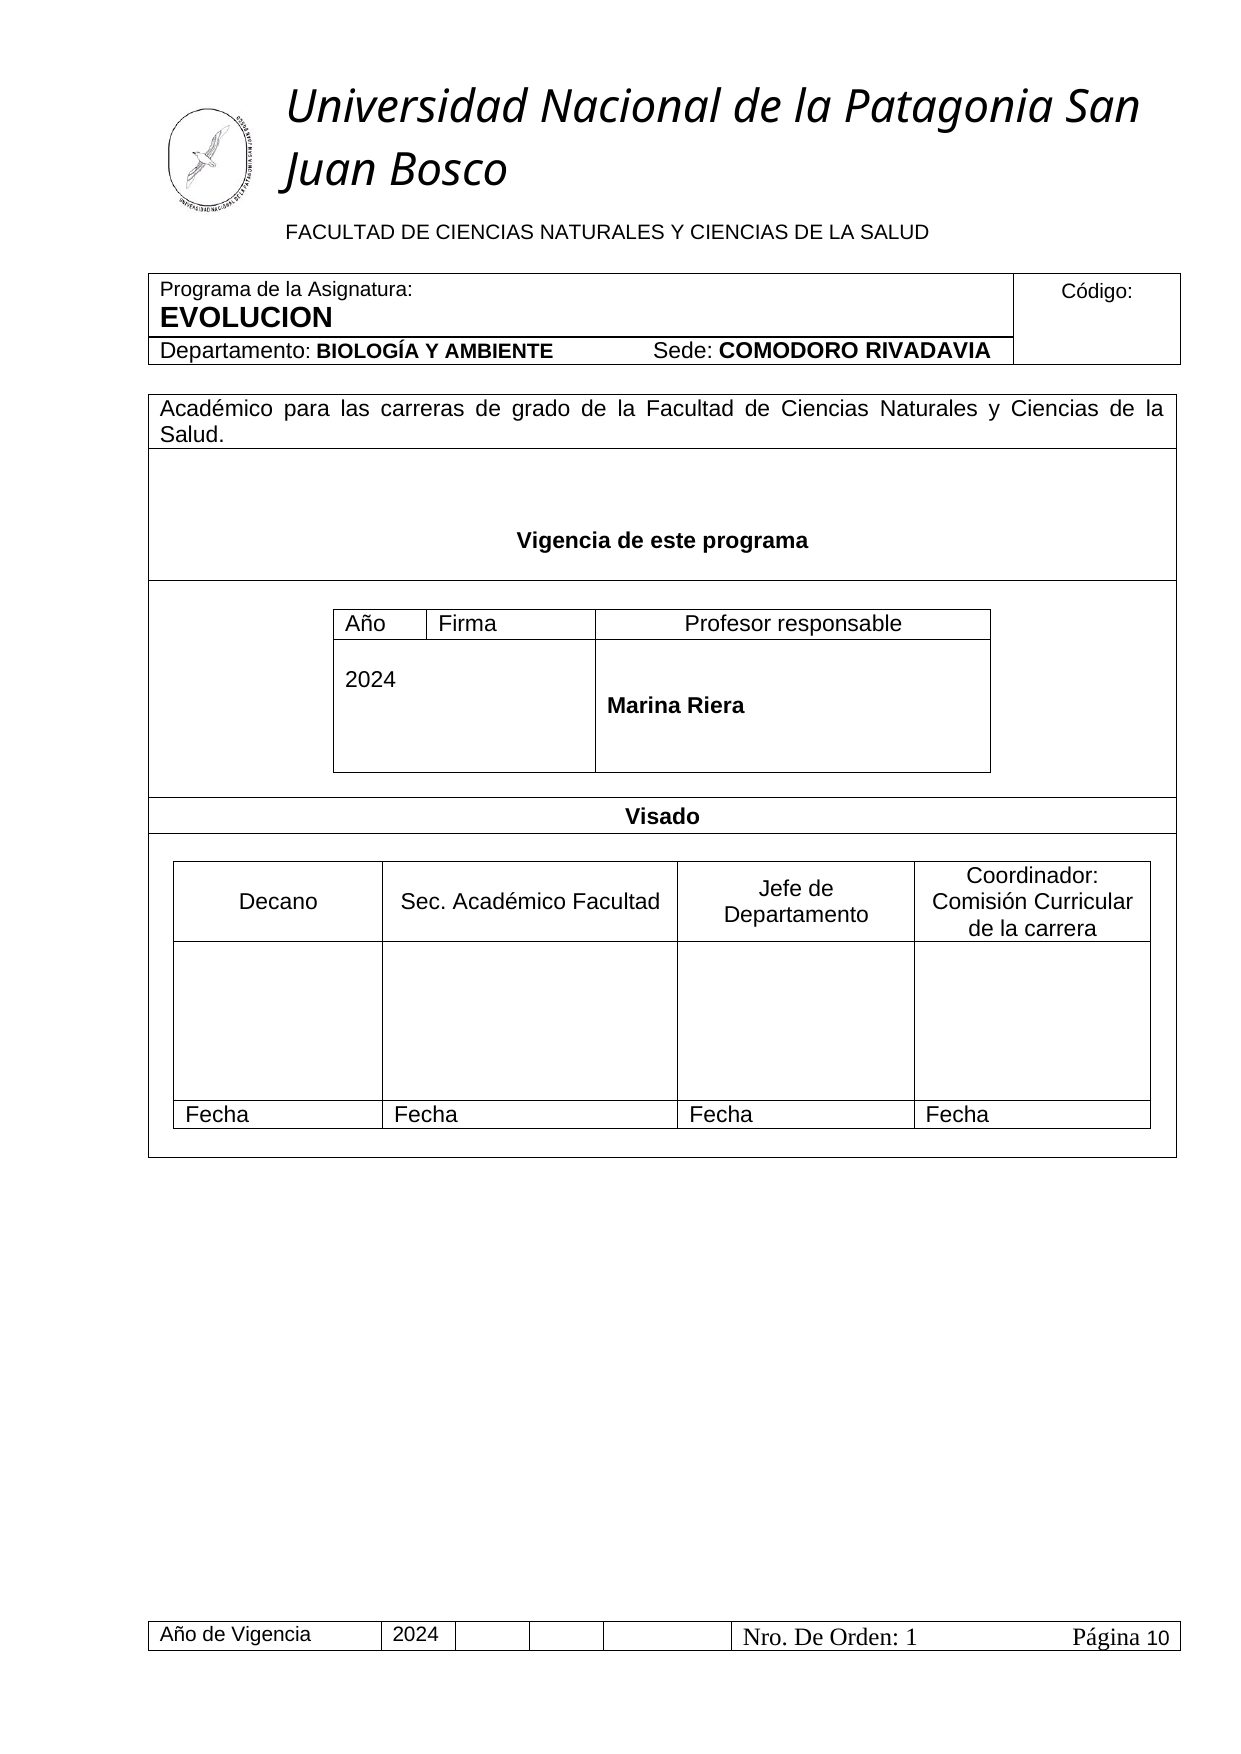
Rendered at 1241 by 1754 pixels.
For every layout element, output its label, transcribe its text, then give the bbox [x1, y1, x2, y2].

table_cell [149, 834, 1176, 1157]
table_cell Visado [149, 798, 1176, 833]
table_cell [149, 581, 1176, 797]
picture [163, 99, 258, 219]
table_cell Vigencia de este programa [149, 449, 1176, 580]
